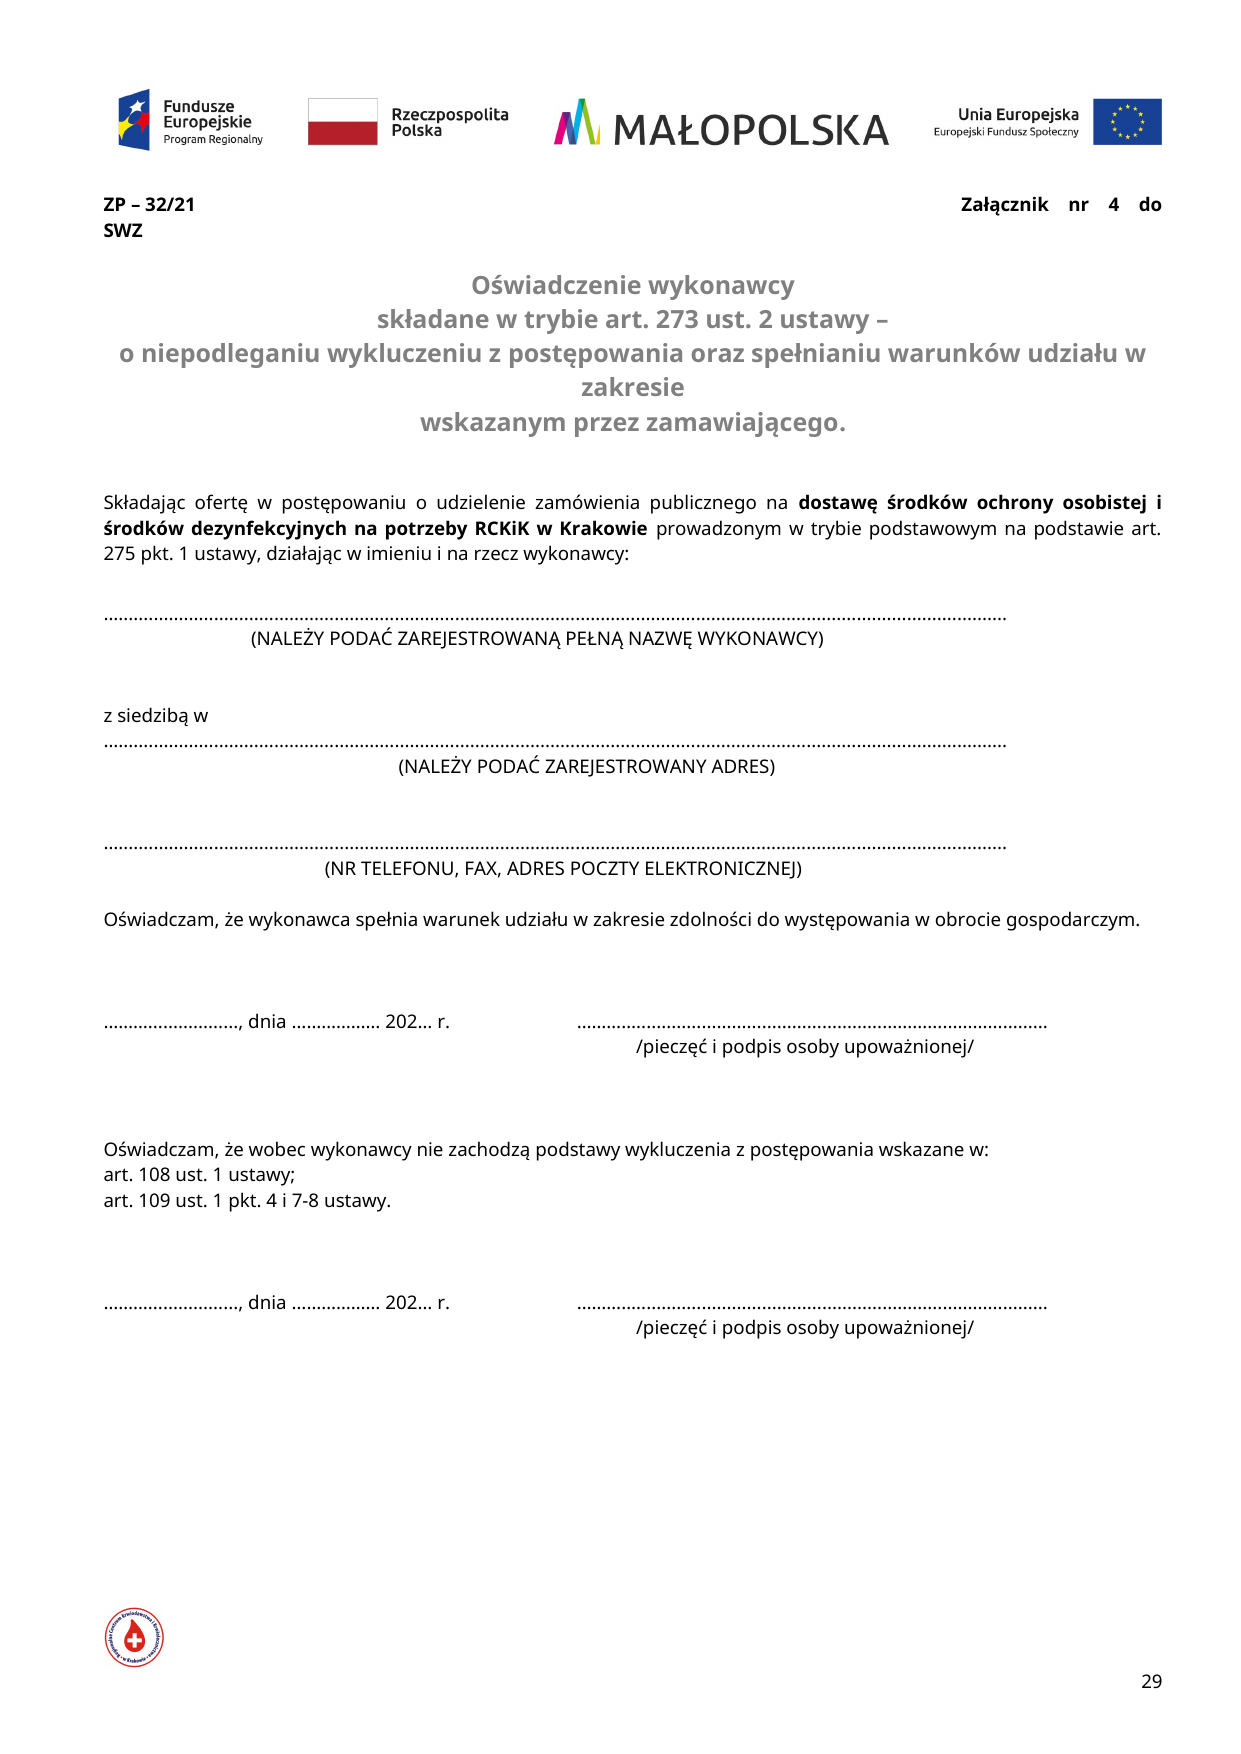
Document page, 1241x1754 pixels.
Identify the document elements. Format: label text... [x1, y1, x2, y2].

text ……….................., dnia ……………… 202… r. ………….................................................................................. [103, 1289, 1162, 1314]
text …................................................................................................................................................................................. [103, 727, 1162, 753]
text art. 108 ust. 1 ustawy; [103, 1161, 1162, 1187]
text /pieczęć i podpis osoby upoważnionej/ [606, 1034, 1162, 1059]
picture [103, 73, 1177, 166]
text o niepodleganiu wykluczeniu z postępowania oraz spełnianiu warunków udziału w zakresie [103, 336, 1162, 404]
text (NALEŻY PODAĆ ZAREJESTROWANY ADRES) [324, 753, 1162, 778]
text wskazanym przez zamawiającego. [103, 404, 1162, 438]
text /pieczęć i podpis osoby upoważnionej/ [606, 1314, 1162, 1340]
text Oświadczam, że wobec wykonawcy nie zachodzą podstawy wykluczenia z postępowania wskazane w: [103, 1136, 1162, 1161]
text (NALEŻY PODAĆ ZAREJESTROWANĄ PEŁNĄ NAZWĘ WYKONAWCY) [177, 625, 1162, 651]
text z siedzibą w [103, 702, 1162, 727]
text …................................................................................................................................................................................. [103, 600, 1162, 625]
picture [103, 1607, 165, 1669]
text art. 109 ust. 1 pkt. 4 i 7-8 ustawy. [103, 1187, 1162, 1212]
text Składając ofertę w postępowaniu o udzielenie zamówienia publicznego na dostawę środków ochrony osobistej i środków dezynfekcyjnych na potrzeby RCKiK w Krakowie prowadzonym w trybie podstawowym na podstawie art. 275 pkt. 1 ustawy, działając w imieniu i na rzecz wykonawcy: [103, 489, 1162, 566]
text (NR TELEFONU, FAX, ADRES POCZTY ELEKTRONICZNEJ) [324, 855, 1162, 881]
text ……….................., dnia ……………… 202… r. ………….................................................................................. [103, 1008, 1162, 1034]
text Oświadczam, że wykonawca spełnia warunek udziału w zakresie zdolności do występowania w obrocie gospodarczym. [103, 906, 1162, 932]
text ZP – 32/21 Załącznik nr 4 do SWZ [103, 191, 1162, 242]
text Oświadczenie wykonawcy [103, 268, 1162, 302]
text składane w trybie art. 273 ust. 2 ustawy – [103, 302, 1162, 336]
text …................................................................................................................................................................................. [103, 829, 1162, 855]
